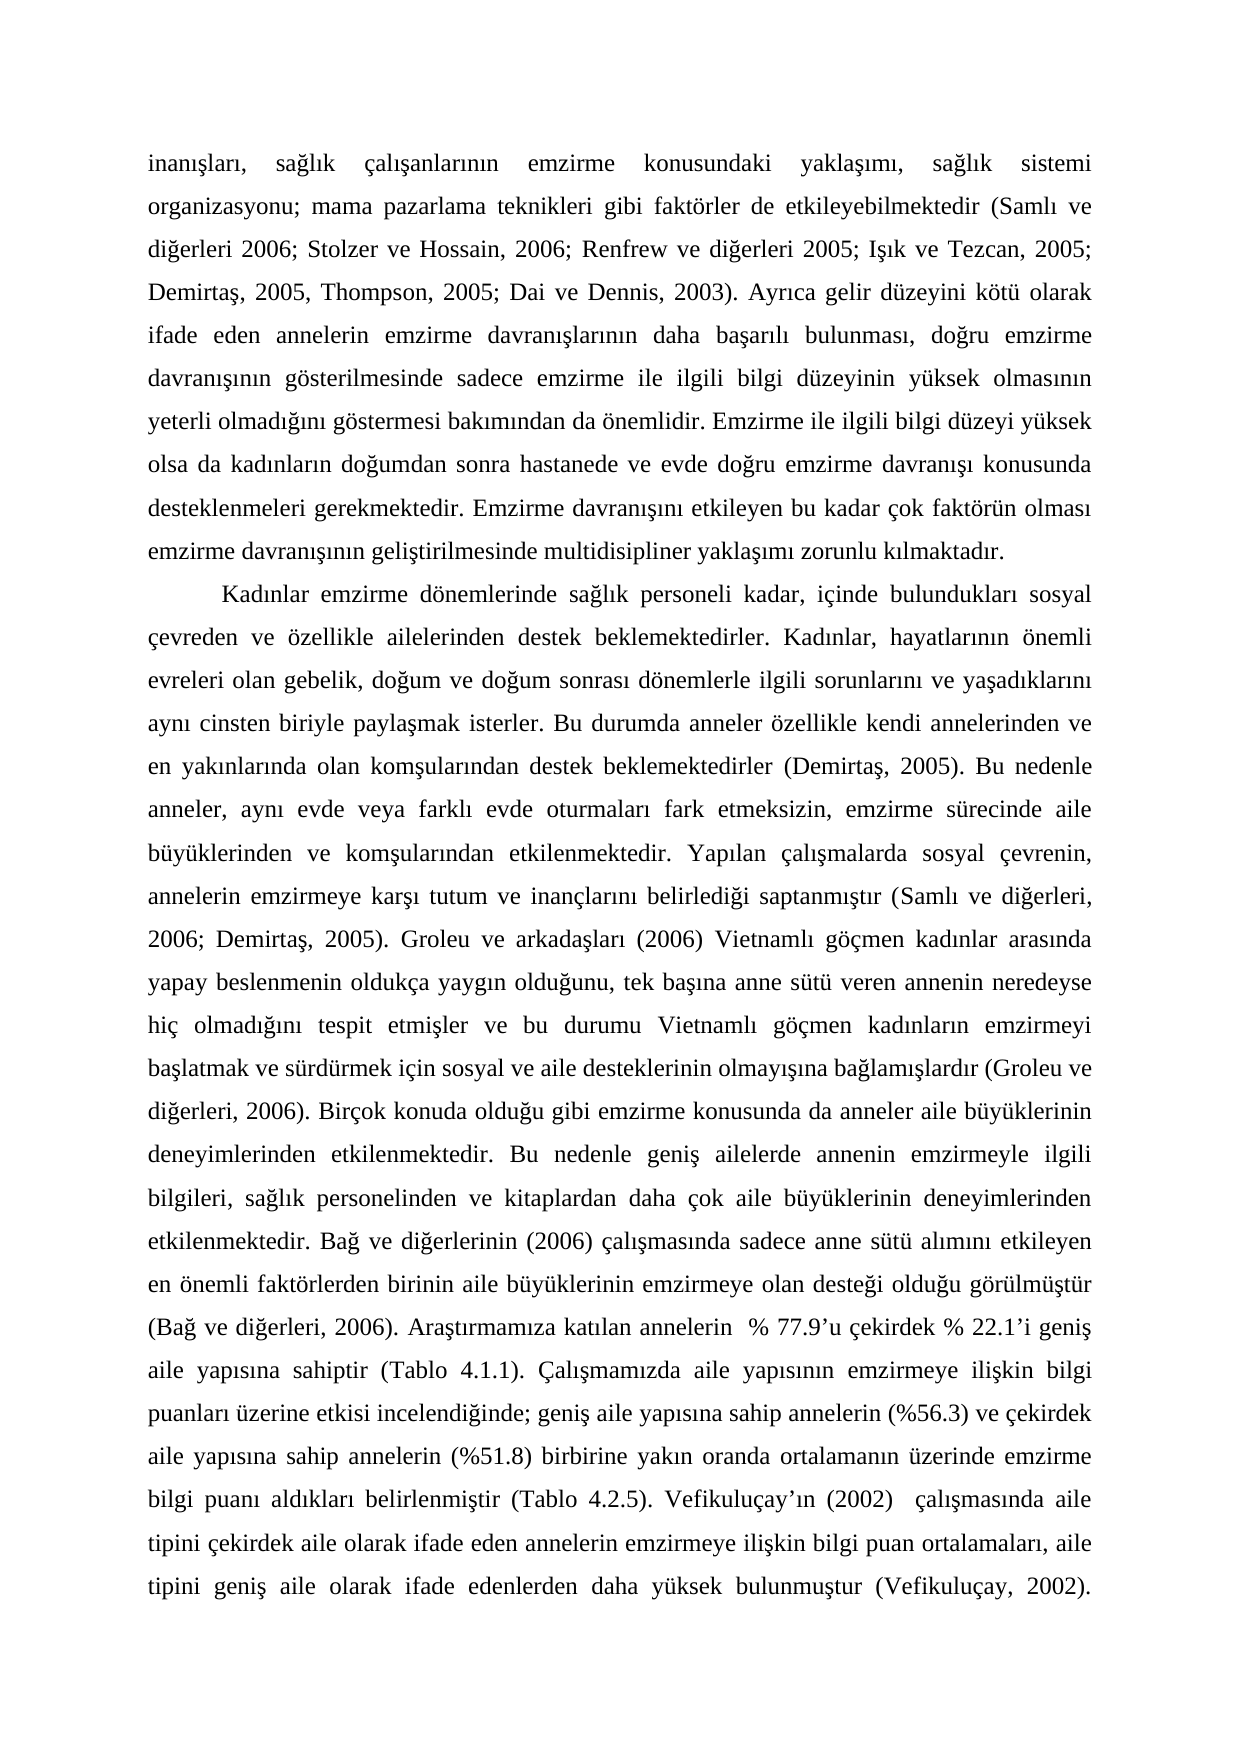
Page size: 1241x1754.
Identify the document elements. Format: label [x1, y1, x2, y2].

text [148, 579, 1093, 1599]
text [148, 148, 1093, 564]
